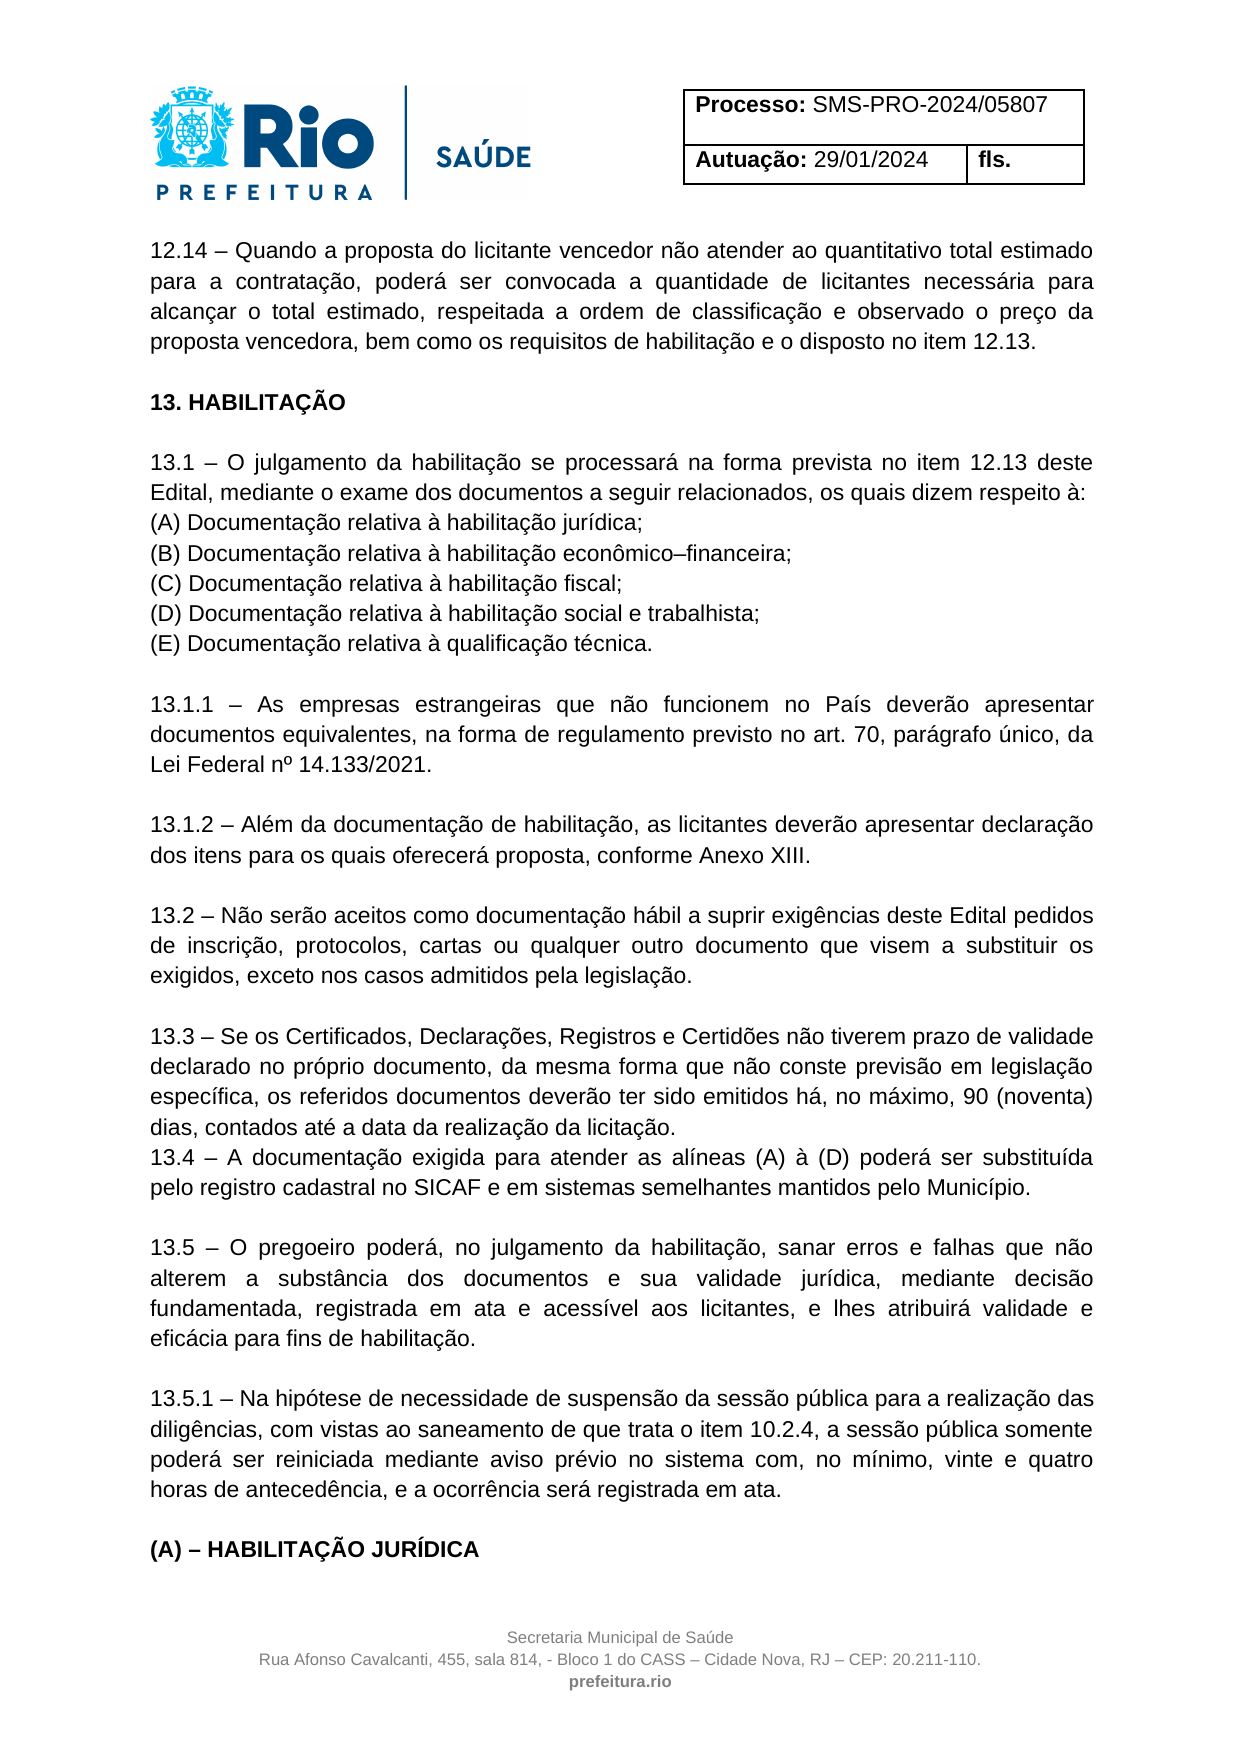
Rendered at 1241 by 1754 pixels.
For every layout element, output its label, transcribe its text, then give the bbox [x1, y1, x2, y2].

picture [150, 85, 531, 133]
subtitle 13. HABILITAÇÃO [150, 388, 1094, 415]
text (A) – HABILITAÇÃO JURÍDICA [150, 1536, 1094, 1563]
picture [171, 107, 213, 133]
text (D) Documentação relativa à habilitação social e trabalhista; [150, 600, 1094, 626]
text 13.3 – Se os Certificados, Declarações, Registros e Certidões não tiverem prazo de validade declarado no próprio documento, da mesma forma que não conste previsão em legislação específica, os referidos documentos deverão ter sido emitidos há, no máximo, 90 (noventa) dias, contados até a data da realização da licitação. [150, 1023, 1094, 1140]
text 13.1.1 – As empresas estrangeiras que não funcionem no País deverão apresentar documentos equivalentes, na forma de regulamento previsto no art. 70, parágrafo único, da Lei Federal nº 14.133/2021. [150, 691, 1094, 777]
text (A) Documentação relativa à habilitação jurídica; [150, 509, 1094, 536]
text (C) Documentação relativa à habilitação fiscal; [150, 570, 1094, 596]
picture [150, 121, 162, 133]
text 13.4 – A documentação exigida para atender as alíneas (A) à (D) poderá ser substituída pelo registro cadastral no SICAF e em sistemas semelhantes mantidos pelo Município. [150, 1144, 1094, 1200]
text (E) Documentação relativa à qualificação técnica. [150, 630, 1094, 656]
text 13.5 – O pregoeiro poderá, no julgamento da habilitação, sanar erros e falhas que não alterem a substância dos documentos e sua validade jurídica, mediante decisão fundamentada, registrada em ata e acessível aos licitantes, e lhes atribuirá validade e eficácia para fins de habilitação. [150, 1234, 1094, 1351]
text 13.1 – O julgamento da habilitação se processará na forma prevista no item 12.13 deste Edital, mediante o exame dos documentos a seguir relacionados, os quais dizem respeito à: [150, 449, 1094, 505]
text 13.1.2 – Além da documentação de habilitação, as licitantes deverão apresentar declaração dos itens para os quais oferecerá proposta, conforme Anexo XIII. [150, 811, 1094, 868]
text (B) Documentação relativa à habilitação econômico–financeira; [150, 539, 1094, 566]
text 13.5.1 – Na hipótese de necessidade de suspensão da sessão pública para a realização das diligências, com vistas ao saneamento de que trata o item 10.2.4, a sessão pública somente poderá ser reiniciada mediante aviso prévio no sistema com, no mínimo, vinte e quatro horas de antecedência, e a ocorrência será registrada em ata. [150, 1385, 1094, 1502]
text 12.14 – Quando a proposta do licitante vencedor não atender ao quantitativo total estimado para a contratação, poderá ser convocada a quantidade de licitantes necessária para alcançar o total estimado, respeitada a ordem de classificação e observado o preço da proposta vencedora, bem como os requisitos de habilitação e o disposto no item 12.13. [150, 133, 1094, 354]
text 13.2 – Não serão aceitos como documentação hábil a suprir exigências deste Edital pedidos de inscrição, protocolos, cartas ou qualquer outro documento que visem a substituir os exigidos, exceto nos casos admitidos pela legislação. [150, 902, 1094, 989]
